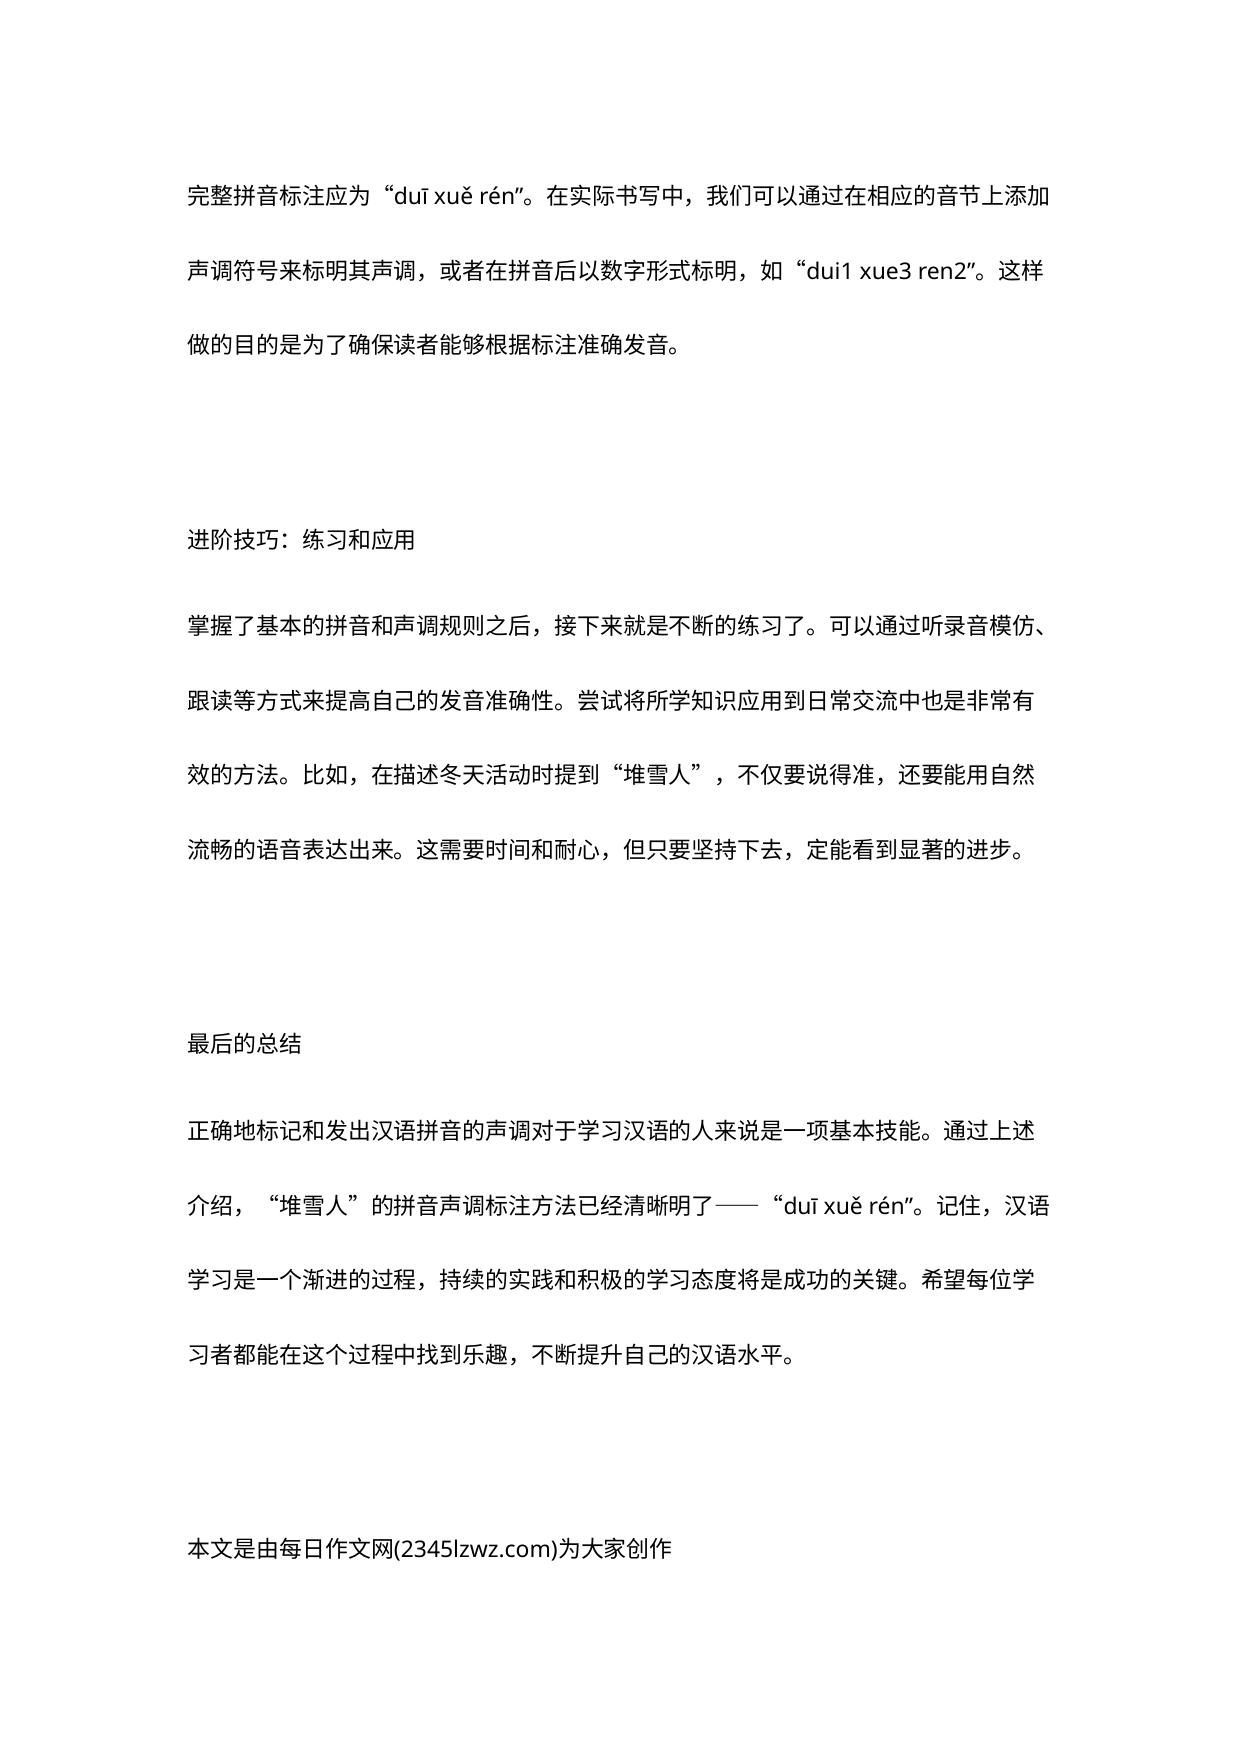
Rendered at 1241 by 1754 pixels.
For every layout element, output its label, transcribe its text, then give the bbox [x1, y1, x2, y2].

text 最后的总结 [187, 1011, 1053, 1076]
text 掌握了基本的拼音和声调规则之后，接下来就是不断的练习了。可以通过听录音模仿、跟读等方式来提高自己的发音准确性。尝试将所学知识应用到日常交流中也是非常有效的方法。比如，在描述冬天活动时提到“堆雪人”，不仅要说得准，还要能用自然流畅的语音表达出来。这需要时间和耐心，但只要坚持下去，定能看到显著的进步。 [187, 592, 1053, 881]
text 正确地标记和发出汉语拼音的声调对于学习汉语的人来说是一项基本技能。通过上述介绍，“堆雪人”的拼音声调标注方法已经清晰明了——“duī xuě rén”。记住，汉语学习是一个渐进的过程，持续的实践和积极的学习态度将是成功的关键。希望每位学习者都能在这个过程中找到乐趣，不断提升自己的汉语水平。 [187, 1097, 1053, 1386]
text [187, 162, 1053, 376]
text 本文是由每日作文网(2345lzwz.com)为大家创作 [187, 1515, 1053, 1580]
text 进阶技巧：练习和应用 [187, 506, 1053, 571]
